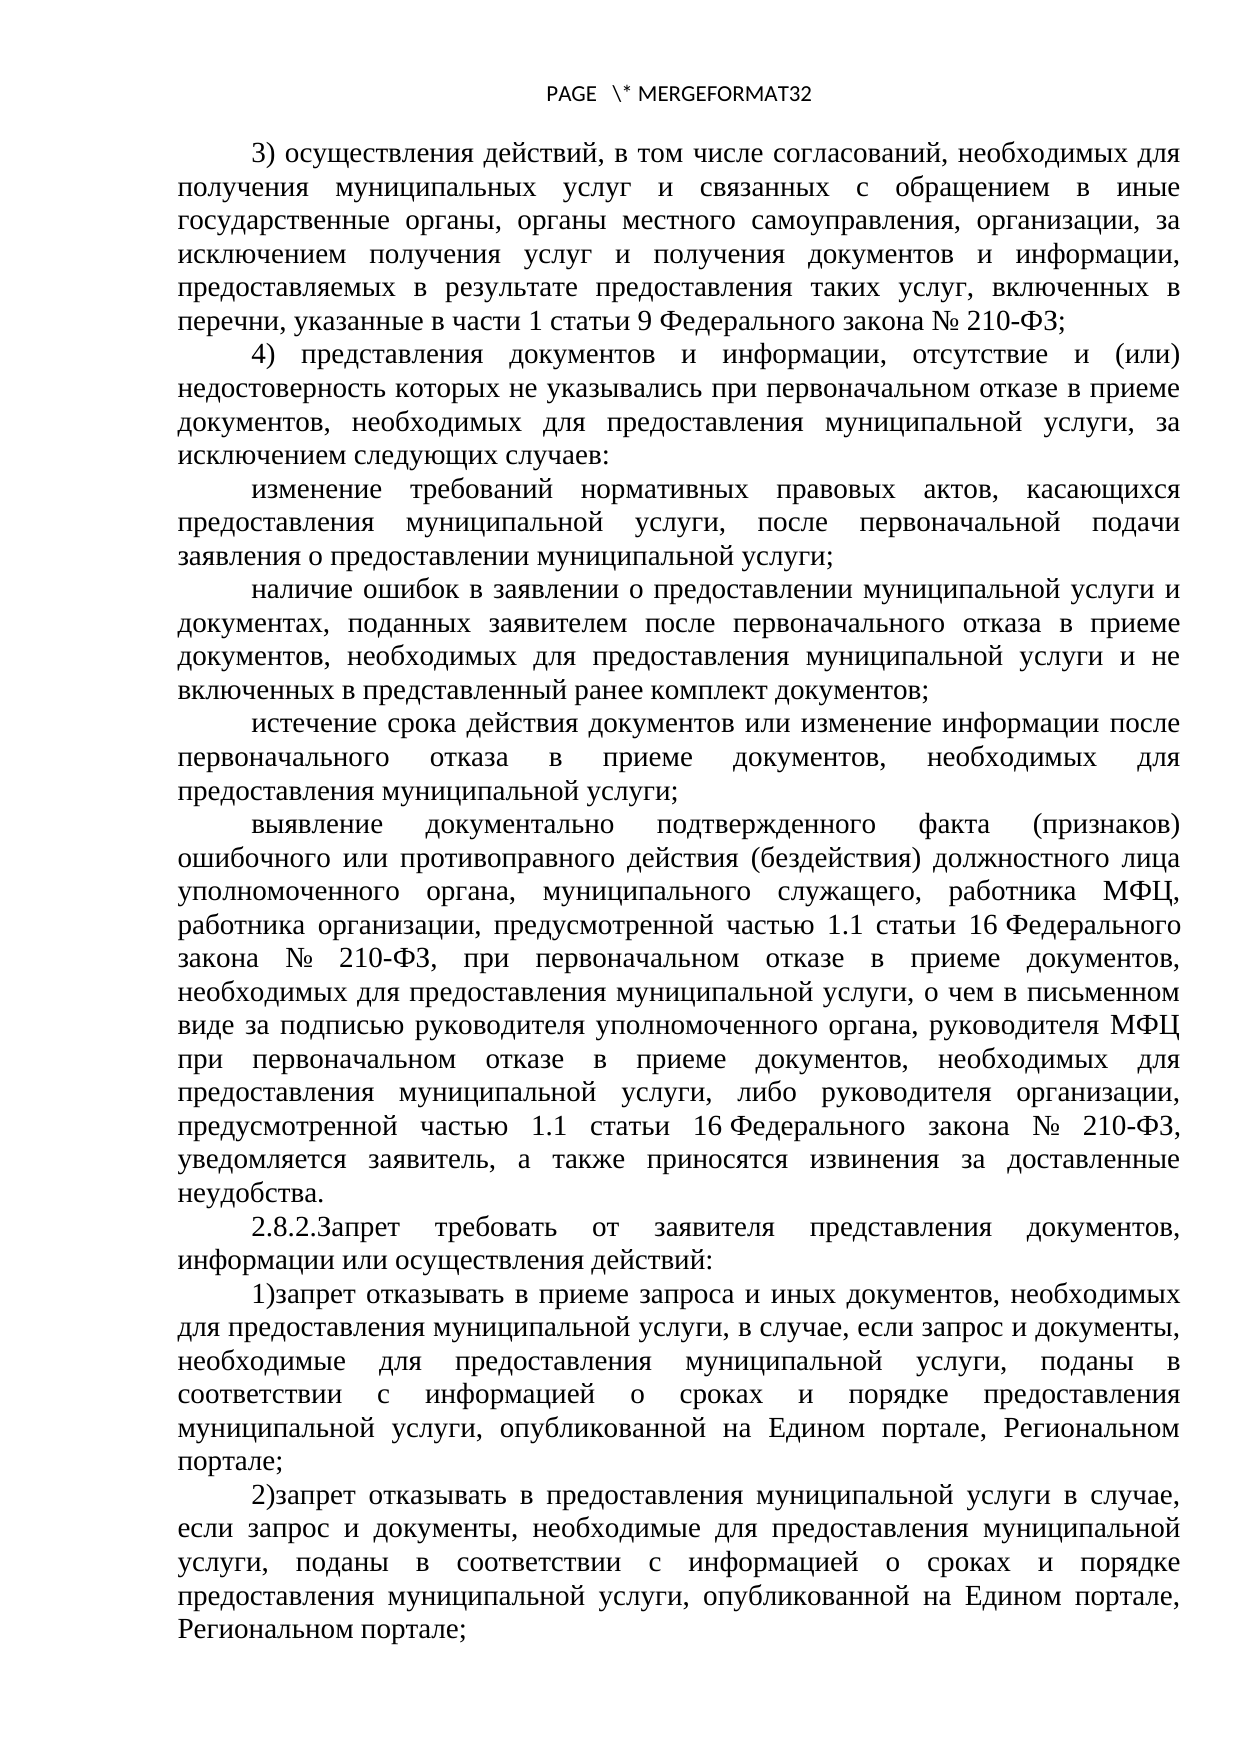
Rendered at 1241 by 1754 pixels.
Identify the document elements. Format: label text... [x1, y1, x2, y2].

text изменение требований нормативных правовых актов, касающихся предоставления муниципальной услуги, после первоначальной подачи заявления о предоставлении муниципальной услуги; [177, 471, 1181, 571]
text 3) осуществления действий, в том числе согласований, необходимых для получения муниципальных услуг и связанных с обращением в иные государственные органы, органы местного самоуправления, организации, за исключением получения услуг и получения документов и информации, предоставляемых в результате предоставления таких услуг, включенных в перечни, указанные в части 1 статьи 9 Федерального закона № 210-ФЗ; [177, 135, 1181, 337]
text наличие ошибок в заявлении о предоставлении муниципальной услуги и документах, поданных заявителем после первоначального отказа в приеме документов, необходимых для предоставления муниципальной услуги и не включенных в представленный ранее комплект документов; [177, 571, 1181, 706]
text 2)запрет отказывать в предоставления муниципальной услуги в случае, если запрос и документы, необходимые для предоставления муниципальной услуги, поданы в соответствии с информацией о сроках и порядке предоставления муниципальной услуги, опубликованной на Едином портале, Региональном портале; [177, 1477, 1181, 1645]
text истечение срока действия документов или изменение информации после первоначального отказа в приеме документов, необходимых для предоставления муниципальной услуги; [177, 706, 1181, 806]
text 4) представления документов и информации, отсутствие и (или) недостоверность которых не указывались при первоначальном отказе в приеме документов, необходимых для предоставления муниципальной услуги, за исключением следующих случаев: [177, 337, 1181, 471]
text 1)запрет отказывать в приеме запроса и иных документов, необходимых для предоставления муниципальной услуги, в случае, если запрос и документы, необходимые для предоставления муниципальной услуги, поданы в соответствии с информацией о сроках и порядке предоставления муниципальной услуги, опубликованной на Едином портале, Региональном портале; [177, 1276, 1181, 1477]
text выявление документально подтвержденного факта (признаков) ошибочного или противоправного действия (бездействия) должностного лица уполномоченного органа, муниципального служащего, работника МФЦ, работника организации, предусмотренной частью 1.1 статьи 16 Федерального закона № 210-ФЗ, при первоначальном отказе в приеме документов, необходимых для предоставления муниципальной услуги, о чем в письменном виде за подписью руководителя уполномоченного органа, руководителя МФЦ при первоначальном отказе в приеме документов, необходимых для предоставления муниципальной услуги, либо руководителя организации, предусмотренной частью 1.1 статьи 16 Федерального закона № 210-ФЗ, уведомляется заявитель, а также приносятся извинения за доставленные неудобства. [177, 806, 1181, 1209]
text 2.8.2.Запрет требовать от заявителя представления документов, информации или осуществления действий: [177, 1209, 1181, 1276]
